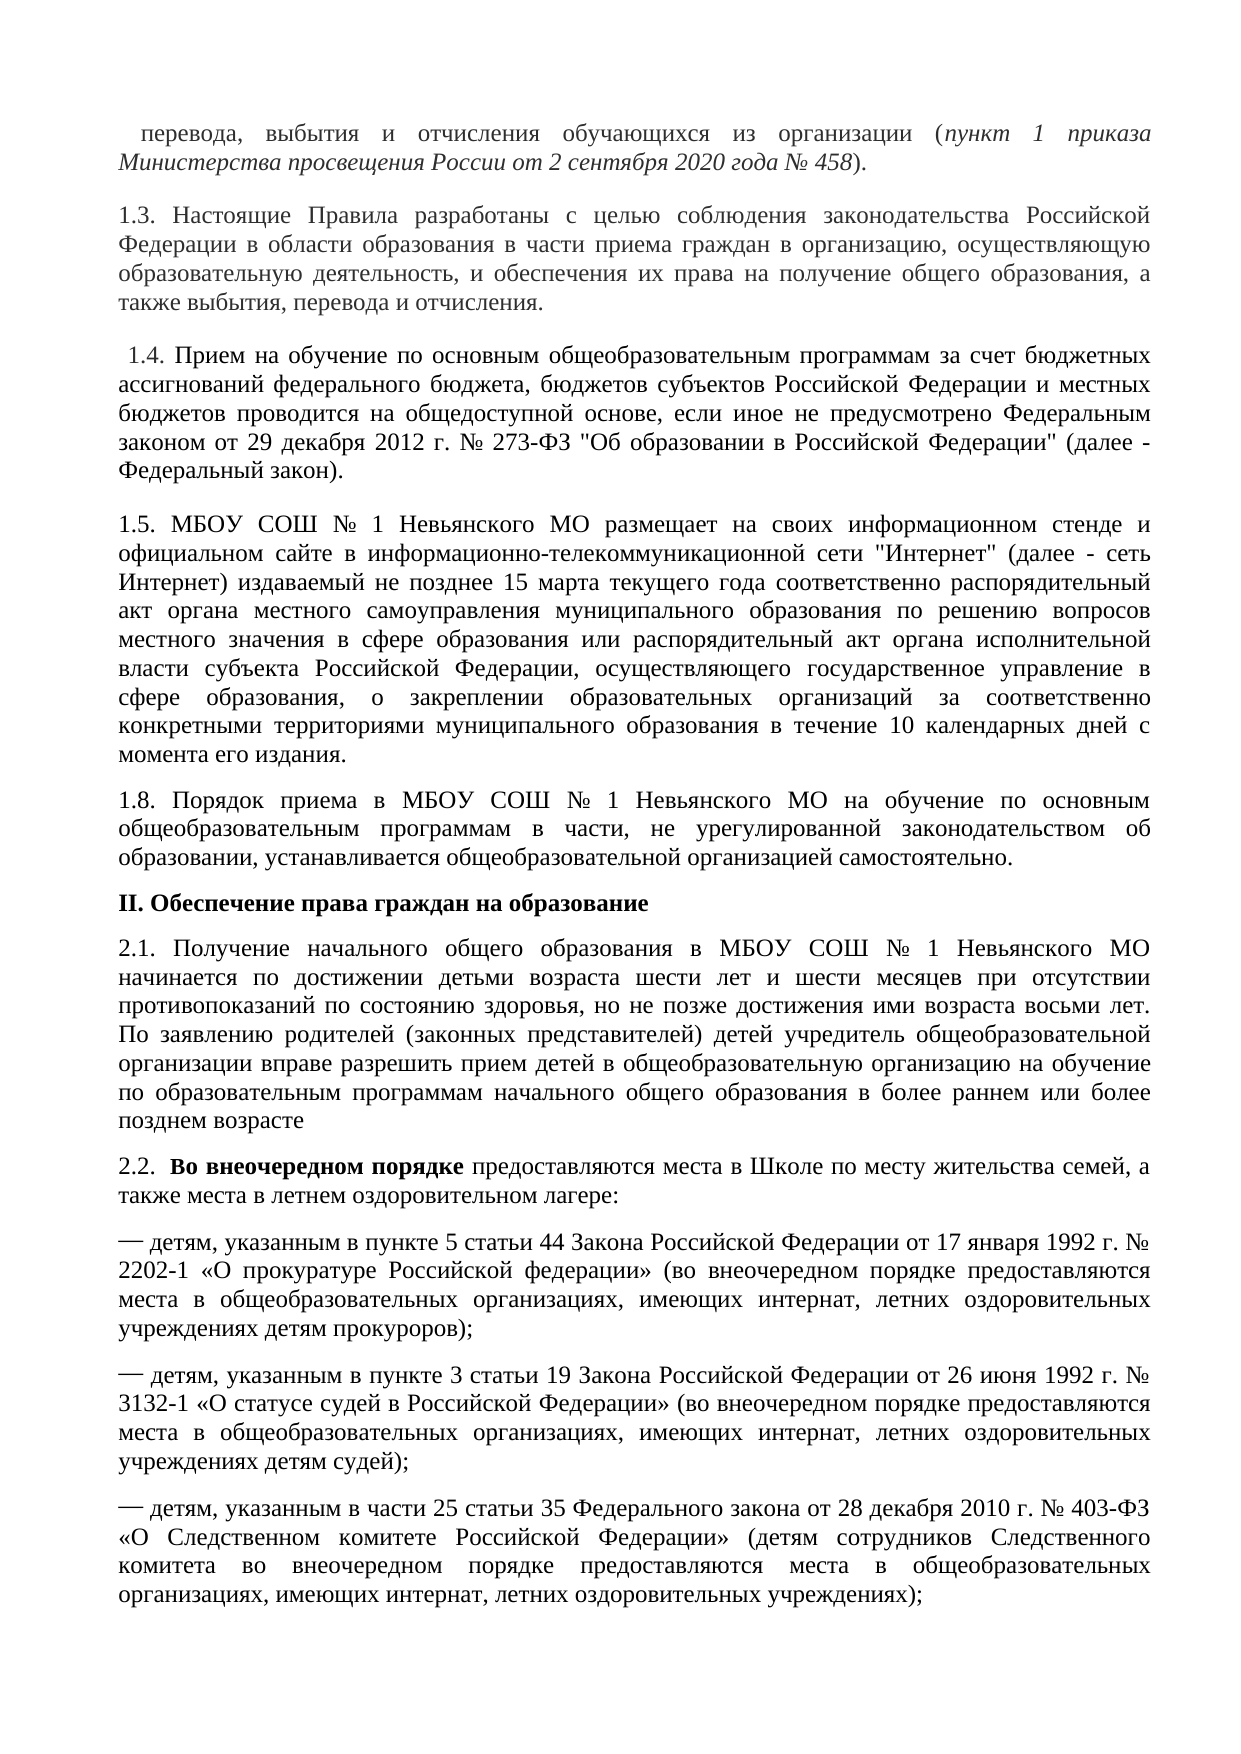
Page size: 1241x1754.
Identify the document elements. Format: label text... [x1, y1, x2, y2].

text 2.1. Получение начального общего образования в МБОУ СОШ № 1 Невьянского МО начинается по достижении детьми возраста шести лет и шести месяцев при отсутствии противопоказаний по состоянию здоровья, но не позже достижения ими возраста восьми лет. По заявлению родителей (законных представителей) детей учредитель общеобразовательной организации вправе разрешить прием детей в общеобразовательную организацию на обучение по образовательным программам начального общего образования в более раннем или более позднем возрасте [118, 933, 1152, 1134]
text II. Обеспечение права граждан на образование [118, 888, 1152, 916]
text 1.3. Настоящие Правила разработаны с целью соблюдения законодательства Российской Федерации в области образования в части приема граждан в организацию, осуществляющую образовательную деятельность, и обеспечения их права на получение общего образования, а также выбытия, перевода и отчисления. [118, 201, 1152, 316]
text 2.2. Во внеочередном порядке предоставляются места в Школе по месту жительства семей, а также места в летнем оздоровительном лагере: [118, 1151, 1152, 1208]
text перевода, выбытия и отчисления обучающихся из организации (пункт 1 приказа Министерства просвещения России от 2 сентября 2020 года № 458). [118, 118, 1152, 176]
text 1.4. Прием на обучение по основным общеобразовательным программам за счет бюджетных ассигнований федерального бюджета, бюджетов субъектов Российской Федерации и местных бюджетов проводится на общедоступной основе, если иное не предусмотрено Федеральным законом от 29 декабря 2012 г. № 273-ФЗ "Об образовании в Российской Федерации" (далее - Федеральный закон). [118, 341, 1152, 484]
text ⎯ детям, указанным в части 25 статьи 35 Федерального закона от 28 декабря 2010 г. № 403-ФЗ «О Следственном комитете Российской Федерации» (детям сотрудников Следственного комитета во внеочередном порядке предоставляются места в общеобразовательных организациях, имеющих интернат, летних оздоровительных учреждениях); [118, 1491, 1152, 1608]
text 1.8. Порядок приема в МБОУ СОШ № 1 Невьянского МО на обучение по основным общеобразовательным программам в части, не урегулированной законодательством об образовании, устанавливается общеобразовательной организацией самостоятельно. [118, 785, 1152, 871]
text ⎯ детям, указанным в пункте 3 статьи 19 Закона Российской Федерации от 26 июня 1992 г. № 3132-1 «О статусе судей в Российской Федерации» (во внеочередном порядке предоставляются места в общеобразовательных организациях, имеющих интернат, летних оздоровительных учреждениях детям судей); [118, 1358, 1152, 1475]
text 1.5. МБОУ СОШ № 1 Невьянского МО размещает на своих информационном стенде и официальном сайте в информационно-телекоммуникационной сети "Интернет" (далее - сеть Интернет) издаваемый не позднее 15 марта текущего года соответственно распорядительный акт органа местного самоуправления муниципального образования по решению вопросов местного значения в сфере образования или распорядительный акт органа исполнительной власти субъекта Российской Федерации, осуществляющего государственное управление в сфере образования, о закреплении образовательных организаций за соответственно конкретными территориями муниципального образования в течение 10 календарных дней с момента его издания. [118, 509, 1152, 768]
text ⎯ детям, указанным в пункте 5 статьи 44 Закона Российской Федерации от 17 января 1992 г. № 2202-1 «О прокуратуре Российской федерации» (во внеочередном порядке предоставляются места в общеобразовательных организациях, имеющих интернат, летних оздоровительных учреждениях детям прокуроров); [118, 1225, 1152, 1342]
